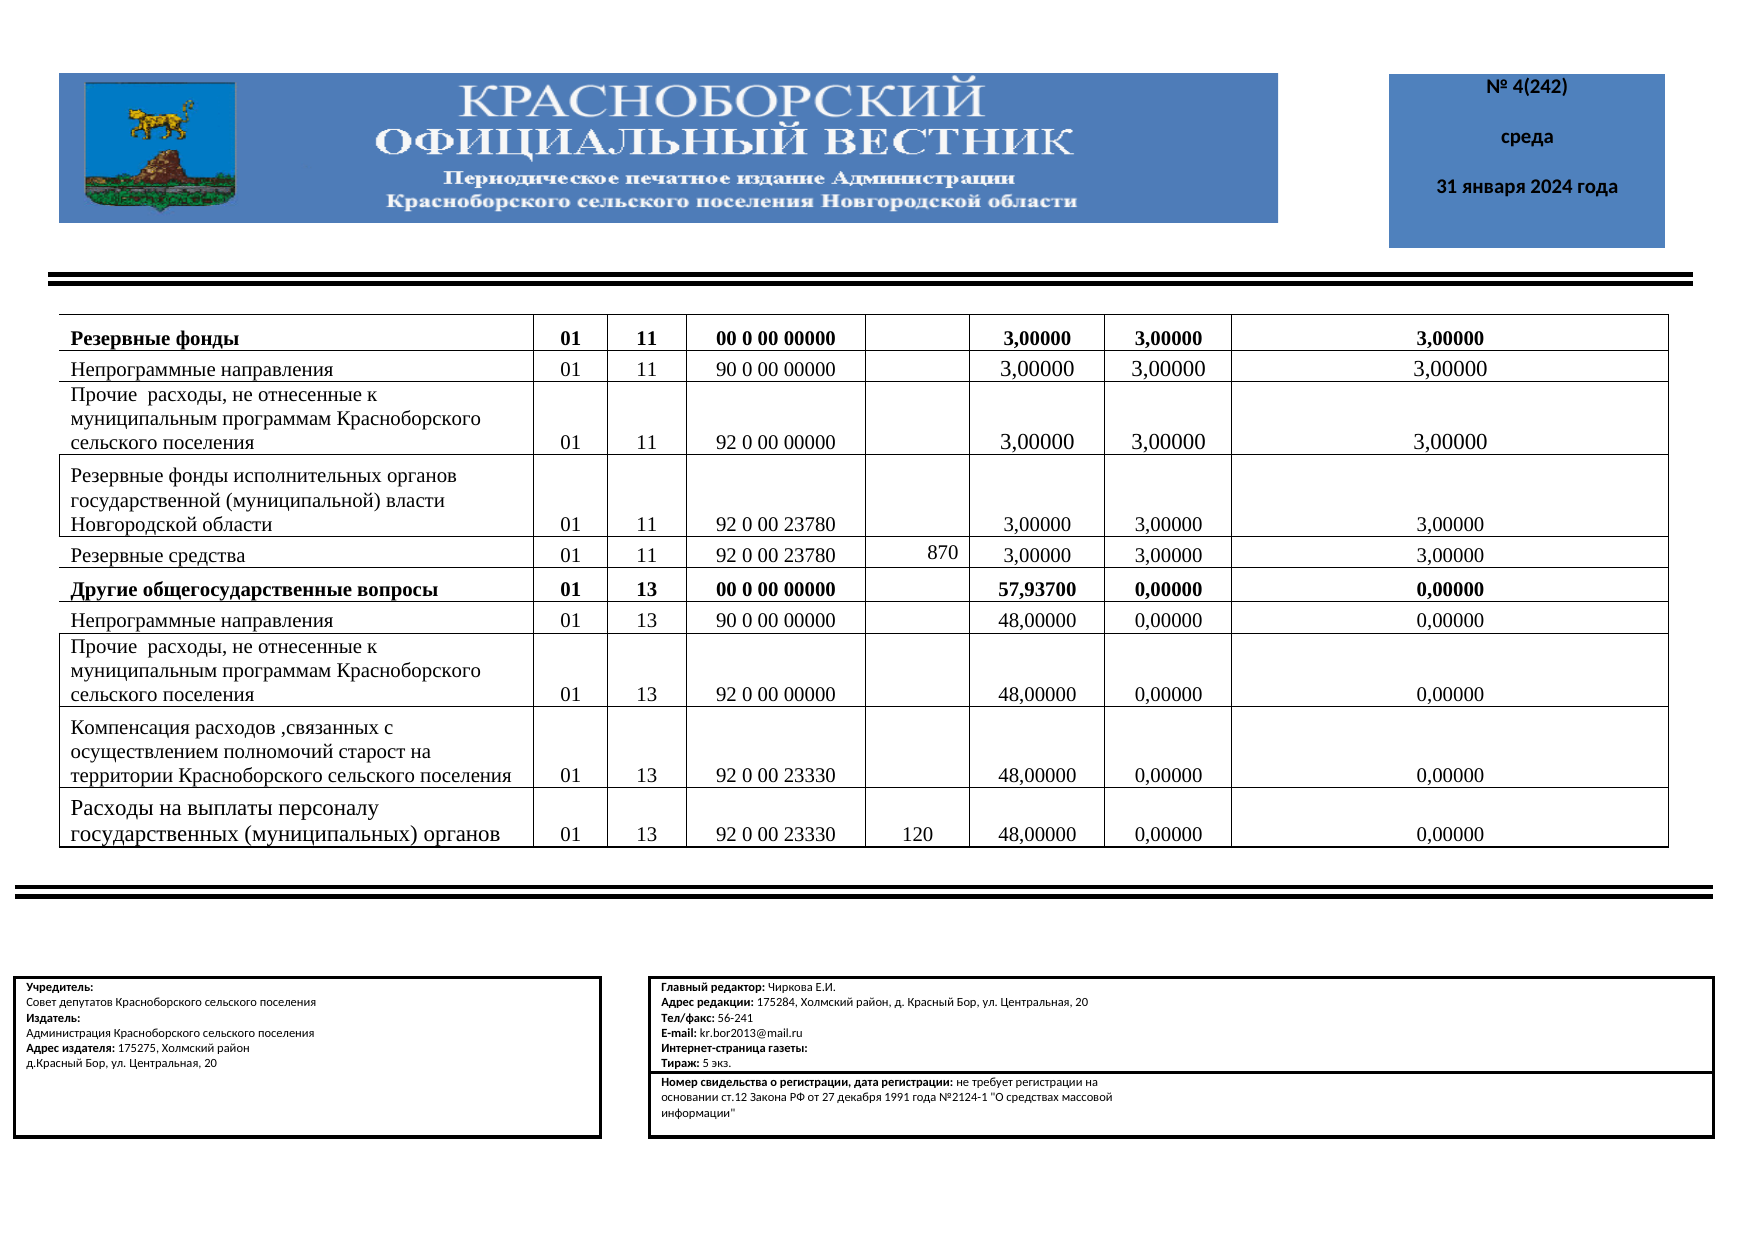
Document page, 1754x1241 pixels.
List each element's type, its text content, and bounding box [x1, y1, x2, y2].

table_cell 3,00000 [1105, 382, 1231, 454]
table_cell [866, 568, 969, 601]
table_cell 00 0 00 00000 [687, 315, 865, 350]
table_cell 00 0 00 00000 [687, 568, 865, 601]
table_cell 3,00000 [1232, 382, 1668, 454]
table_cell [866, 351, 969, 381]
table_cell 92 0 00 23780 [687, 455, 865, 536]
table_cell 48,00000 [970, 602, 1104, 632]
table_cell 3,00000 [970, 315, 1104, 350]
table_cell 92 0 00 23330 [687, 788, 865, 846]
table_cell 3,00000 [1232, 315, 1668, 350]
table_cell 57,93700 [970, 568, 1104, 601]
table_cell 92 0 00 00000 [687, 634, 865, 706]
table_cell [866, 382, 969, 454]
table_cell 13 [608, 568, 686, 601]
table_cell Резервные фонды исполнительных органов государственной (муниципальной) власти Новгородской области [60, 455, 533, 536]
table_cell [866, 707, 969, 787]
table_cell 90 0 00 00000 [687, 351, 865, 381]
table_cell 3,00000 [970, 382, 1104, 454]
table_cell 3,00000 [1105, 537, 1231, 567]
table_cell 3,00000 [1232, 351, 1668, 381]
table_cell 01 [534, 351, 607, 381]
table_cell 01 [534, 455, 607, 536]
table_cell Прочие расходы, не отнесенные к муниципальным программам Красноборского сельского поселения [59, 382, 533, 454]
table_cell 0,00000 [1232, 602, 1668, 632]
table_cell 13 [608, 602, 686, 632]
table_cell 11 [608, 351, 686, 381]
table_cell Расходы на выплаты персоналу государственных (муниципальных) органов [60, 788, 533, 846]
table_cell Непрограммные направления [59, 602, 533, 632]
table_cell 0,00000 [1232, 634, 1668, 706]
table_cell Резервные фонды [59, 315, 533, 350]
table_cell 92 0 00 23780 [687, 537, 865, 567]
table_cell 11 [608, 455, 686, 536]
table_cell 90 0 00 00000 [687, 602, 865, 632]
table_cell 01 [534, 315, 607, 350]
table_cell 0,00000 [1105, 788, 1231, 846]
table_cell 92 0 00 23330 [687, 707, 865, 787]
table_cell Прочие расходы, не отнесенные к муниципальным программам Красноборского сельского поселения [60, 634, 533, 706]
table_cell 01 [534, 634, 607, 706]
table_cell 3,00000 [970, 351, 1104, 381]
table_cell 3,00000 [1232, 455, 1668, 536]
table_cell 48,00000 [970, 634, 1104, 706]
table_cell 48,00000 [970, 788, 1104, 846]
table_cell Резервные средства [59, 537, 533, 567]
table_cell 3,00000 [1105, 351, 1231, 381]
table_cell 0,00000 [1105, 602, 1231, 632]
table_cell 3,00000 [1105, 455, 1231, 536]
table_cell 0,00000 [1105, 634, 1231, 706]
table_cell 01 [534, 537, 607, 567]
table_cell Компенсация расходов ,связанных с осуществлением полномочий старост на территории Красноборского сельского поселения [60, 707, 533, 787]
table_cell 3,00000 [970, 455, 1104, 536]
table_cell 0,00000 [1232, 568, 1668, 601]
table_cell 870 [866, 537, 969, 567]
table_cell 120 [866, 788, 969, 846]
table_cell [866, 315, 969, 350]
table_cell 3,00000 [1232, 537, 1668, 567]
table_cell 48,00000 [970, 707, 1104, 787]
table_cell 0,00000 [1232, 788, 1668, 846]
table_cell 11 [608, 537, 686, 567]
table_cell 11 [608, 382, 686, 454]
table_cell Другие общегосударственные вопросы [59, 568, 533, 601]
table_cell [866, 455, 969, 536]
table_cell 0,00000 [1105, 707, 1231, 787]
table_cell 01 [534, 602, 607, 632]
table_cell 01 [534, 382, 607, 454]
table_cell 13 [608, 707, 686, 787]
table_cell 01 [534, 707, 607, 787]
table_cell 01 [534, 788, 607, 846]
table_cell 13 [608, 634, 686, 706]
table_cell [866, 634, 969, 706]
table_cell 13 [608, 788, 686, 846]
table_cell Непрограммные направления [59, 351, 533, 381]
table_cell 0,00000 [1232, 707, 1668, 787]
table_cell 11 [608, 315, 686, 350]
table_cell 01 [534, 568, 607, 601]
table_cell 0,00000 [1105, 568, 1231, 601]
table_cell 3,00000 [970, 537, 1104, 567]
table_cell 92 0 00 00000 [687, 382, 865, 454]
table_cell [866, 602, 969, 632]
table_cell 3,00000 [1105, 315, 1231, 350]
